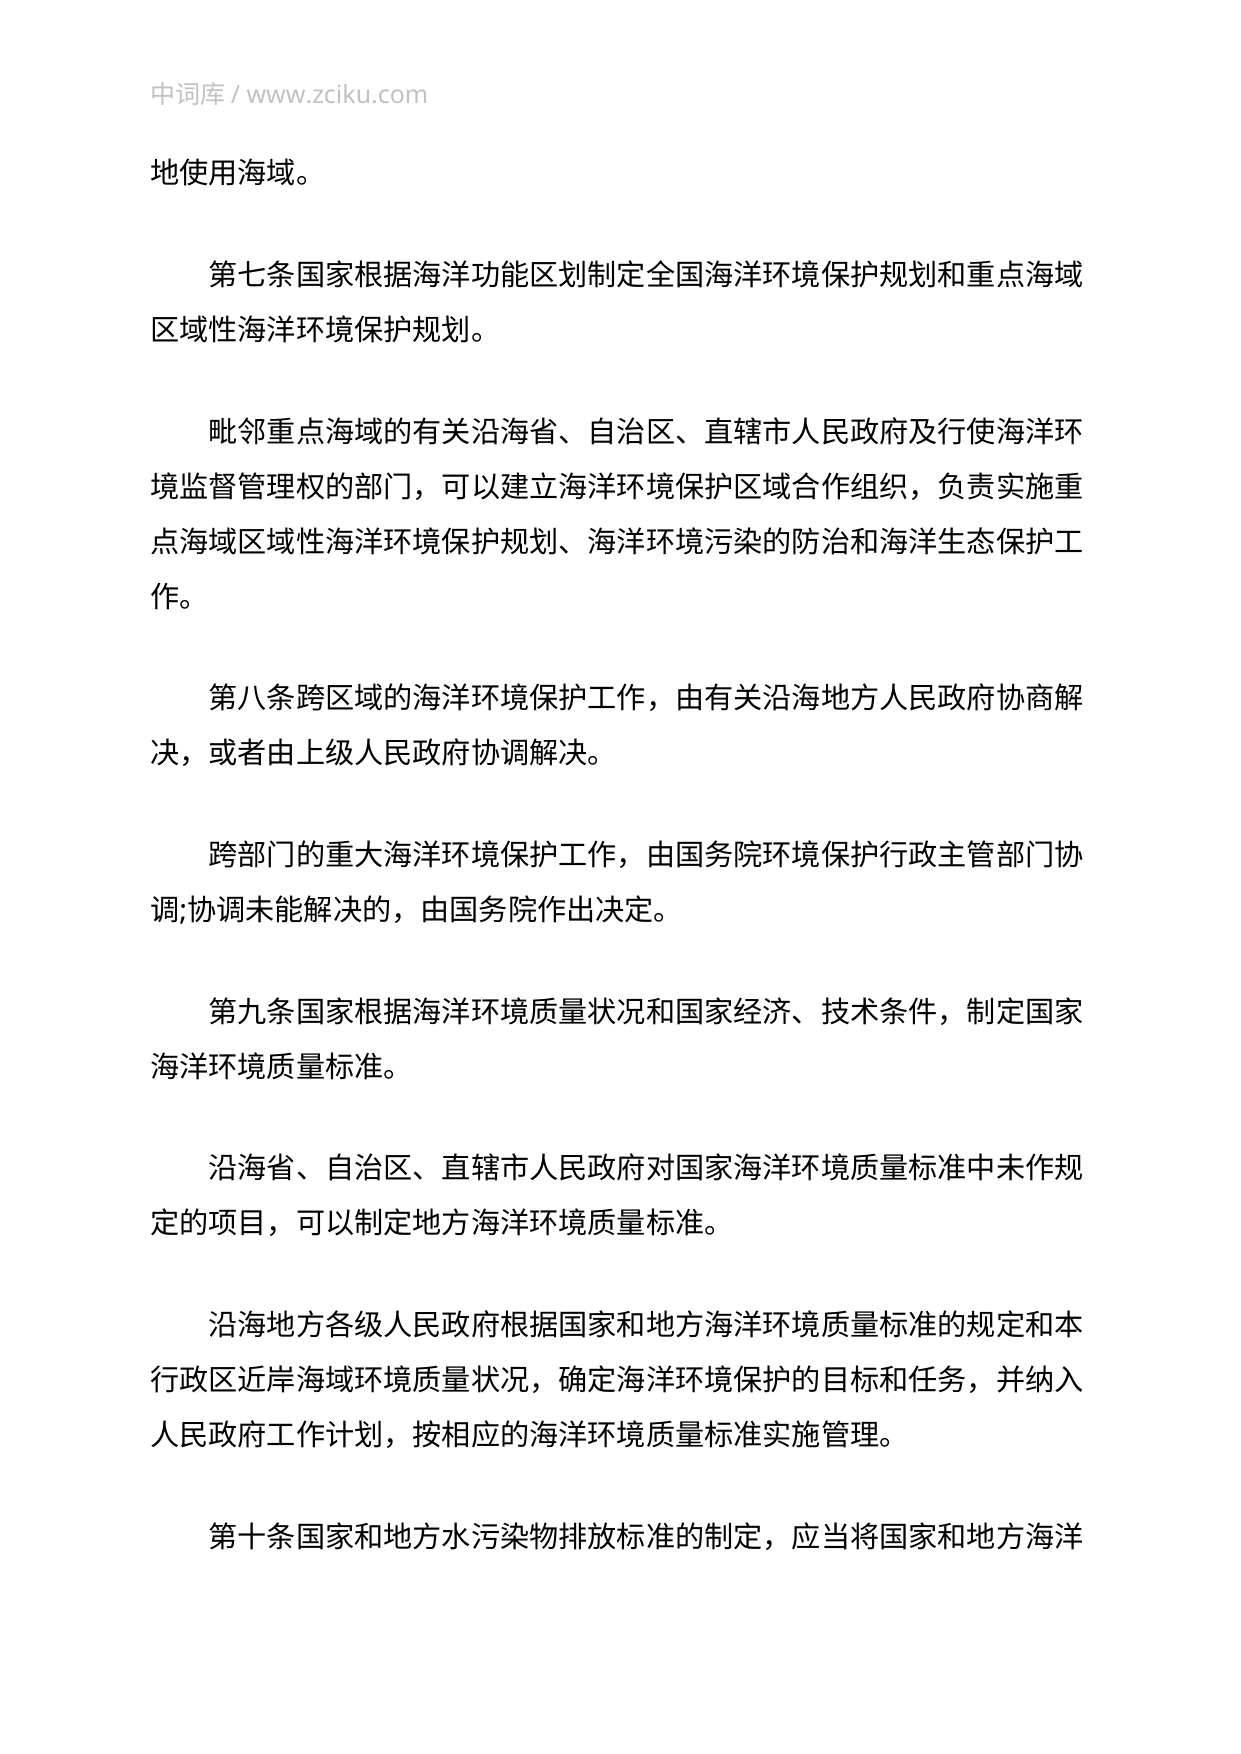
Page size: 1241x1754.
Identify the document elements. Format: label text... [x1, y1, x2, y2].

text 沿海地方各级人民政府根据国家和地方海洋环境质量标准的规定和本行政区近岸海域环境质量状况，确定海洋环境保护的目标和任务，并纳入人民政府工作计划，按相应的海洋环境质量标准实施管理。 [150, 1302, 1090, 1454]
text 沿海省、自治区、直辖市人民政府对国家海洋环境质量标准中未作规定的项目，可以制定地方海洋环境质量标准。 [150, 1145, 1090, 1242]
text 第九条国家根据海洋环境质量状况和国家经济、技术条件，制定国家海洋环境质量标准。 [150, 988, 1090, 1086]
text 第七条国家根据海洋功能区划制定全国海洋环境保护规划和重点海域区域性海洋环境保护规划。 [150, 252, 1090, 349]
text 跨部门的重大海洋环境保护工作，由国务院环境保护行政主管部门协调;协调未能解决的，由国务院作出决定。 [150, 832, 1090, 929]
text 毗邻重点海域的有关沿海省、自治区、直辖市人民政府及行使海洋环境监督管理权的部门，可以建立海洋环境保护区域合作组织，负责实施重点海域区域性海洋环境保护规划、海洋环境污染的防治和海洋生态保护工作。 [150, 408, 1090, 615]
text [150, 1513, 1090, 1556]
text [150, 150, 1090, 192]
text 第八条跨区域的海洋环境保护工作，由有关沿海地方人民政府协商解决，或者由上级人民政府协调解决。 [150, 675, 1090, 772]
